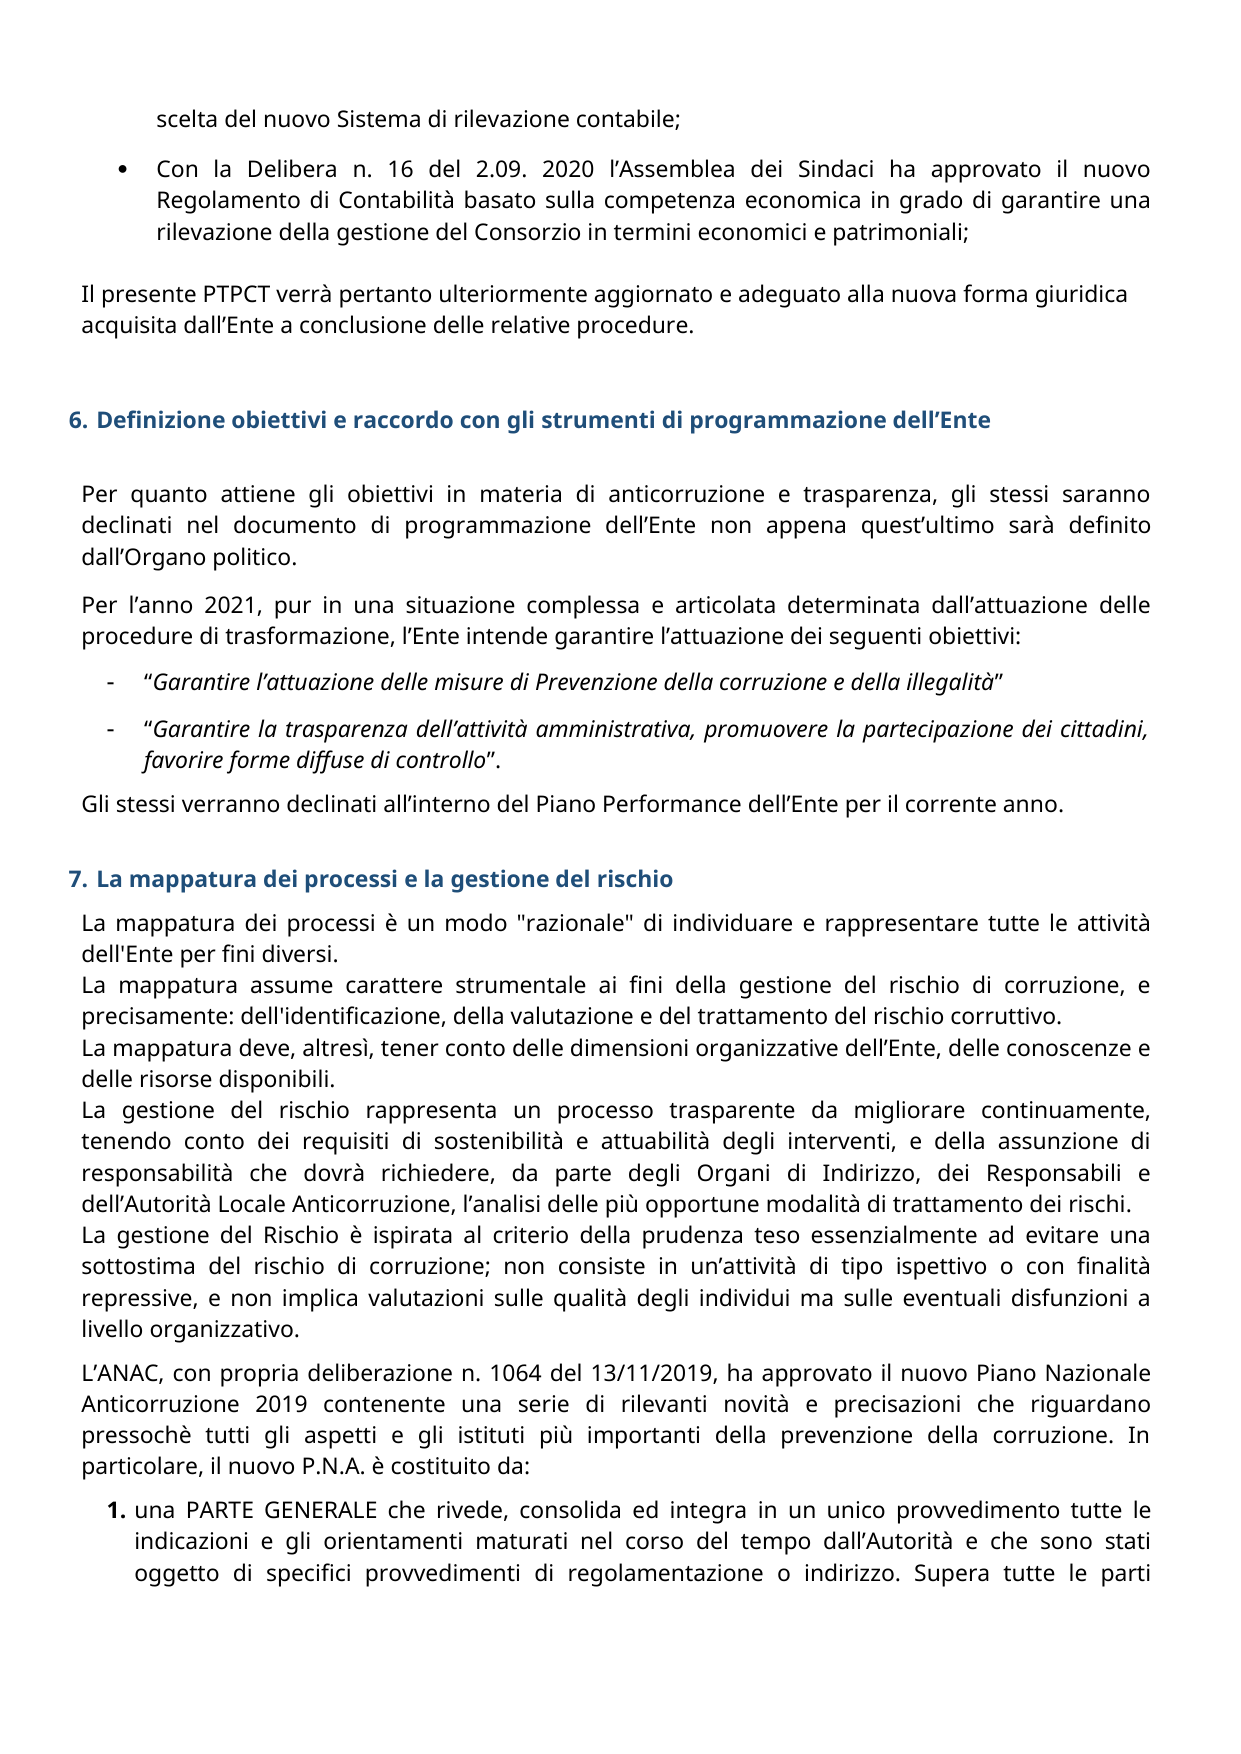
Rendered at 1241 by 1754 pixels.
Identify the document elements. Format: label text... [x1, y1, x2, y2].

subtitle Definizione obiettivi e raccordo con gli strumenti di programmazione dell’Ente [68, 404, 1152, 435]
text Per quanto attiene gli obiettivi in materia di anticorruzione e trasparenza, gli stessi saranno declinati nel documento di programmazione dell’Ente non appena quest’ultimo sarà definito dall’Organo politico. [81, 478, 1152, 572]
text La mappatura assume carattere strumentale ai fini della gestione del rischio di corruzione, e precisamente: dell'identificazione, della valutazione e del trattamento del rischio corruttivo. [81, 969, 1152, 1032]
text La mappatura deve, altresì, tener conto delle dimensioni organizzative dell’Ente, delle conoscenze e delle risorse disponibili. [81, 1032, 1152, 1094]
text Il presente PTPCT verrà pertanto ulteriormente aggiornato e adeguato alla nuova forma giuridica acquisita dall’Ente a conclusione delle relative procedure. [81, 278, 1152, 341]
text La gestione del rischio rappresenta un processo trasparente da migliorare continuamente, tenendo conto dei requisiti di sostenibilità e attuabilità degli interventi, e della assunzione di responsabilità che dovrà richiedere, da parte degli Organi di Indirizzo, dei Responsabili e dell’Autorità Locale Anticorruzione, l’analisi delle più opportune modalità di trattamento dei rischi. [81, 1094, 1152, 1219]
text Per l’anno 2021, pur in una situazione complessa e articolata determinata dall’attuazione delle procedure di trasformazione, l’Ente intende garantire l’attuazione dei seguenti obiettivi: [81, 589, 1152, 651]
subtitle La mappatura dei processi e la gestione del rischio [68, 863, 1152, 894]
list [106, 1494, 1152, 1588]
list “Garantire l’attuazione delle misure di Prevenzione della corruzione e della illegalità” [106, 664, 1152, 698]
text Gli stessi verranno declinati all’interno del Piano Performance dell’Ente per il corrente anno. [81, 788, 1152, 819]
list “Garantire la trasparenza dell’attività amministrativa, promuovere la partecipazione dei cittadini, favorire forme diffuse di controllo”. [106, 710, 1152, 776]
text La gestione del Rischio è ispirata al criterio della prudenza teso essenzialmente ad evitare una sottostima del rischio di corruzione; non consiste in un’attività di tipo ispettivo o con finalità repressive, e non implica valutazioni sulle qualità degli individui ma sulle eventuali disfunzioni a livello organizzativo. [81, 1219, 1152, 1344]
list Con la Delibera n. 16 del 2.09. 2020 l’Assemblea dei Sindaci ha approvato il nuovo Regolamento di Contabilità basato sulla competenza economica in grado di garantire una rilevazione della gestione del Consorzio in termini economici e patrimoniali; [119, 153, 1152, 247]
text La mappatura dei processi è un modo "razionale" di individuare e rappresentare tutte le attività dell'Ente per fini diversi. [81, 907, 1152, 969]
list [119, 103, 1152, 135]
text L’ANAC, con propria deliberazione n. 1064 del 13/11/2019, ha approvato il nuovo Piano Nazionale Anticorruzione 2019 contenente una serie di rilevanti novità e precisazioni che riguardano pressochè tutti gli aspetti e gli istituti più importanti della prevenzione della corruzione. In particolare, il nuovo P.N.A. è costituito da: [81, 1357, 1152, 1482]
